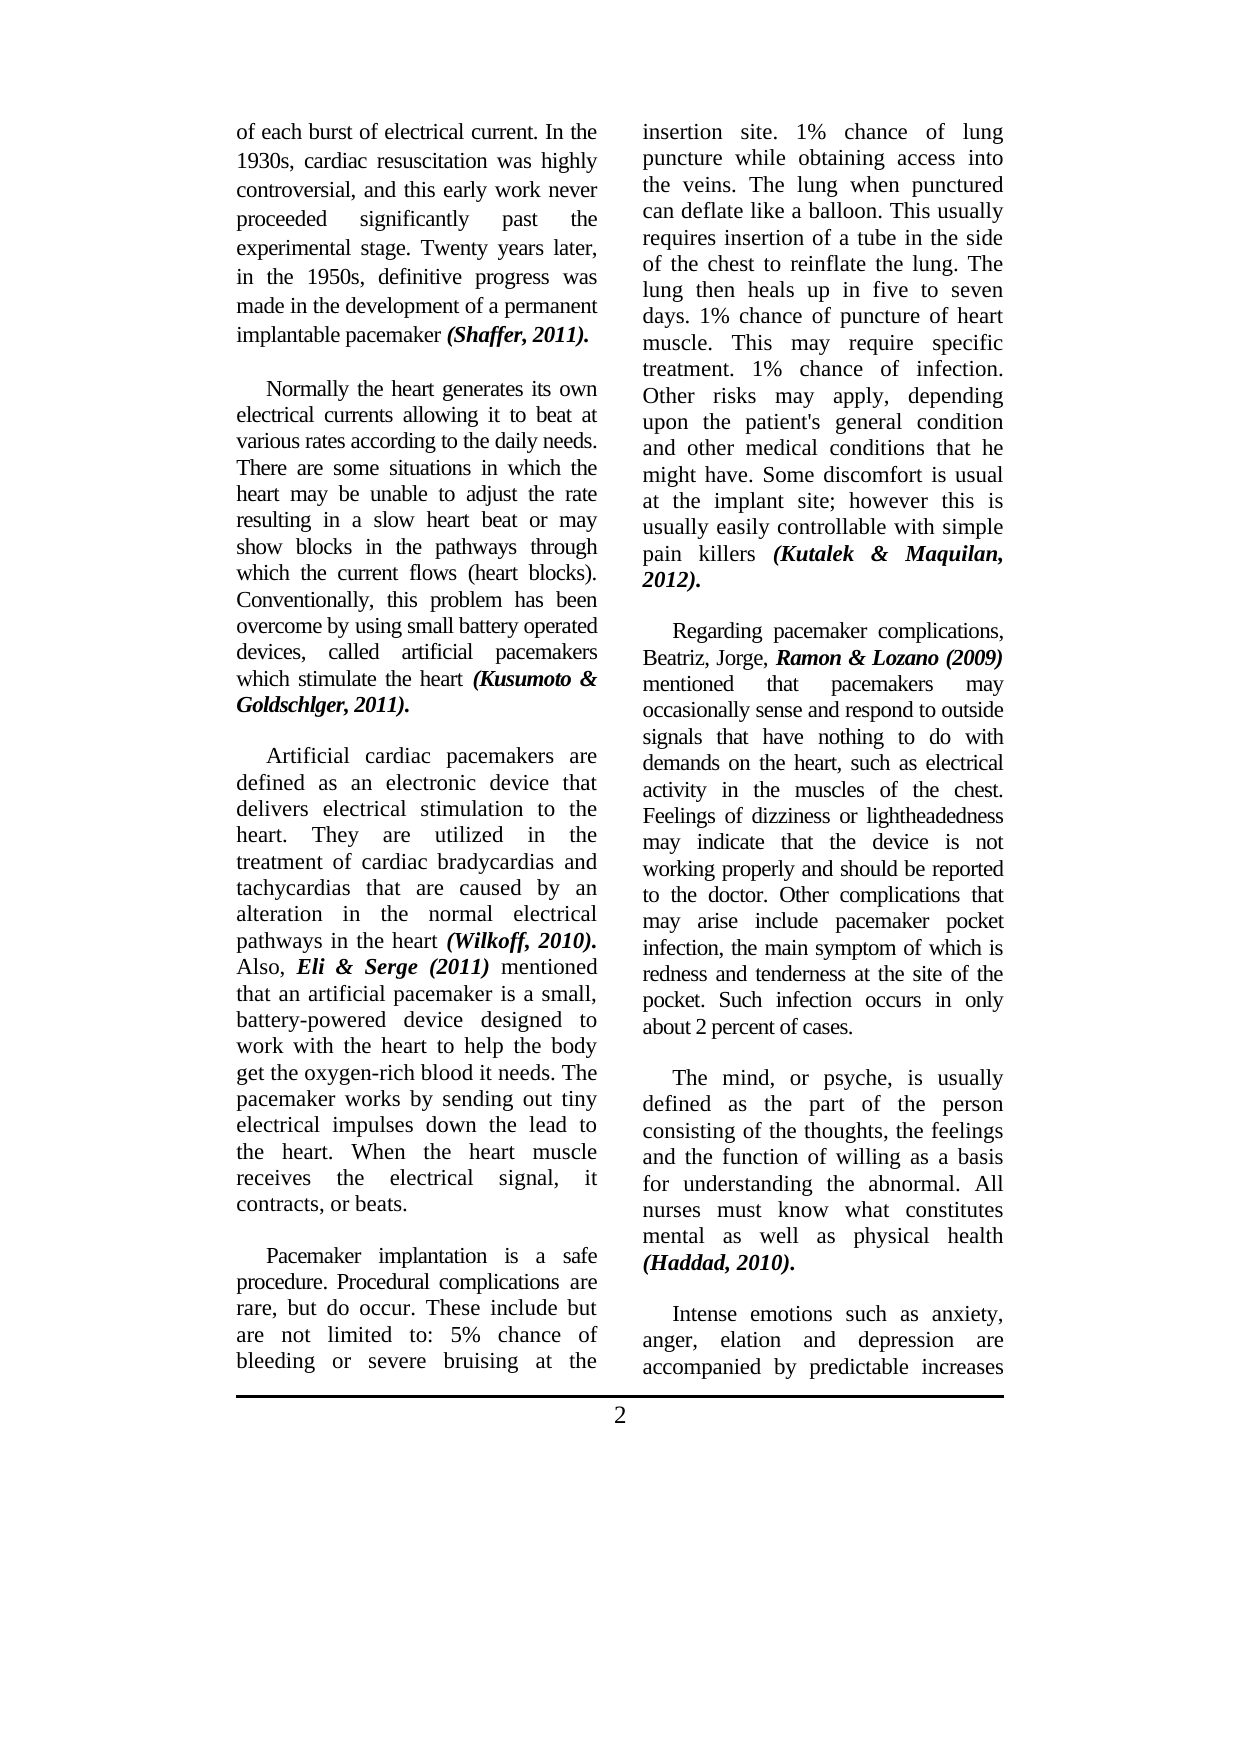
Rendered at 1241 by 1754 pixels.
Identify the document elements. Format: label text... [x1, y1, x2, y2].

text Normally the heart generates its own electrical currents allowing it to beat at various rates according to the daily needs. There are some situations in which the heart may be unable to adjust the rate resulting in a slow heart beat or may show blocks in the pathways through which the current flows (heart blocks). Conventionally, this problem has been overcome by using small battery operated devices, called artificial pacemakers which stimulate the heart (Kusumoto & Goldschlger, 2011). [236, 375, 598, 717]
text Regarding pacemaker complications, Beatriz, Jorge, Ramon & Lozano (2009) mentioned that pacemakers may occasionally sense and respond to outside signals that have nothing to do with demands on the heart, such as electrical activity in the muscles of the chest. Feelings of dizziness or lightheadedness may indicate that the device is not working properly and should be reported to the doctor. Other complications that may arise include pacemaker pocket infection, the main symptom of which is redness and tenderness at the site of the pocket. Such infection occurs in only about 2 percent of cases. [642, 617, 1004, 1039]
text Artificial cardiac pacemakers are defined as an electronic device that delivers electrical stimulation to the heart. They are utilized in the treatment of cardiac bradycardias and tachycardias that are caused by an alteration in the normal electrical pathways in the heart (Wilkoff, 2010). Also, Eli & Serge (2011) mentioned that an artificial pacemaker is a small, battery-powered device designed to work with the heart to help the body get the oxygen-rich blood it needs. The pacemaker works by sending out tiny electrical impulses down the lead to the heart. When the heart muscle receives the electrical signal, it contracts, or beats. [236, 742, 598, 1217]
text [236, 118, 598, 347]
text The mind, or psyche, is usually defined as the part of the person consisting of the thoughts, the feelings and the function of willing as a basis for understanding the abnormal. All nurses must know what constitutes mental as well as physical health (Haddad, 2010). [642, 1064, 1004, 1275]
text Pacemaker implantation is a safe procedure. Procedural complications are rare, but do occur. These include but are not limited to: 5% chance of bleeding or severe bruising at the insertion site. 1% chance of lung puncture while obtaining access into the veins. The lung when punctured can deflate like a balloon. This usually requires insertion of a tube in the side of the chest to reinflate the lung. The lung then heals up in five to seven days. 1% chance of puncture of heart muscle. This may require specific treatment. 1% chance of infection. Other risks may apply, depending upon the patient's general condition and other medical conditions that he might have. Some discomfort is usual at the implant site; however this is usually easily controllable with simple pain killers (Kutalek & Maquilan, 2012). [642, 118, 1004, 592]
